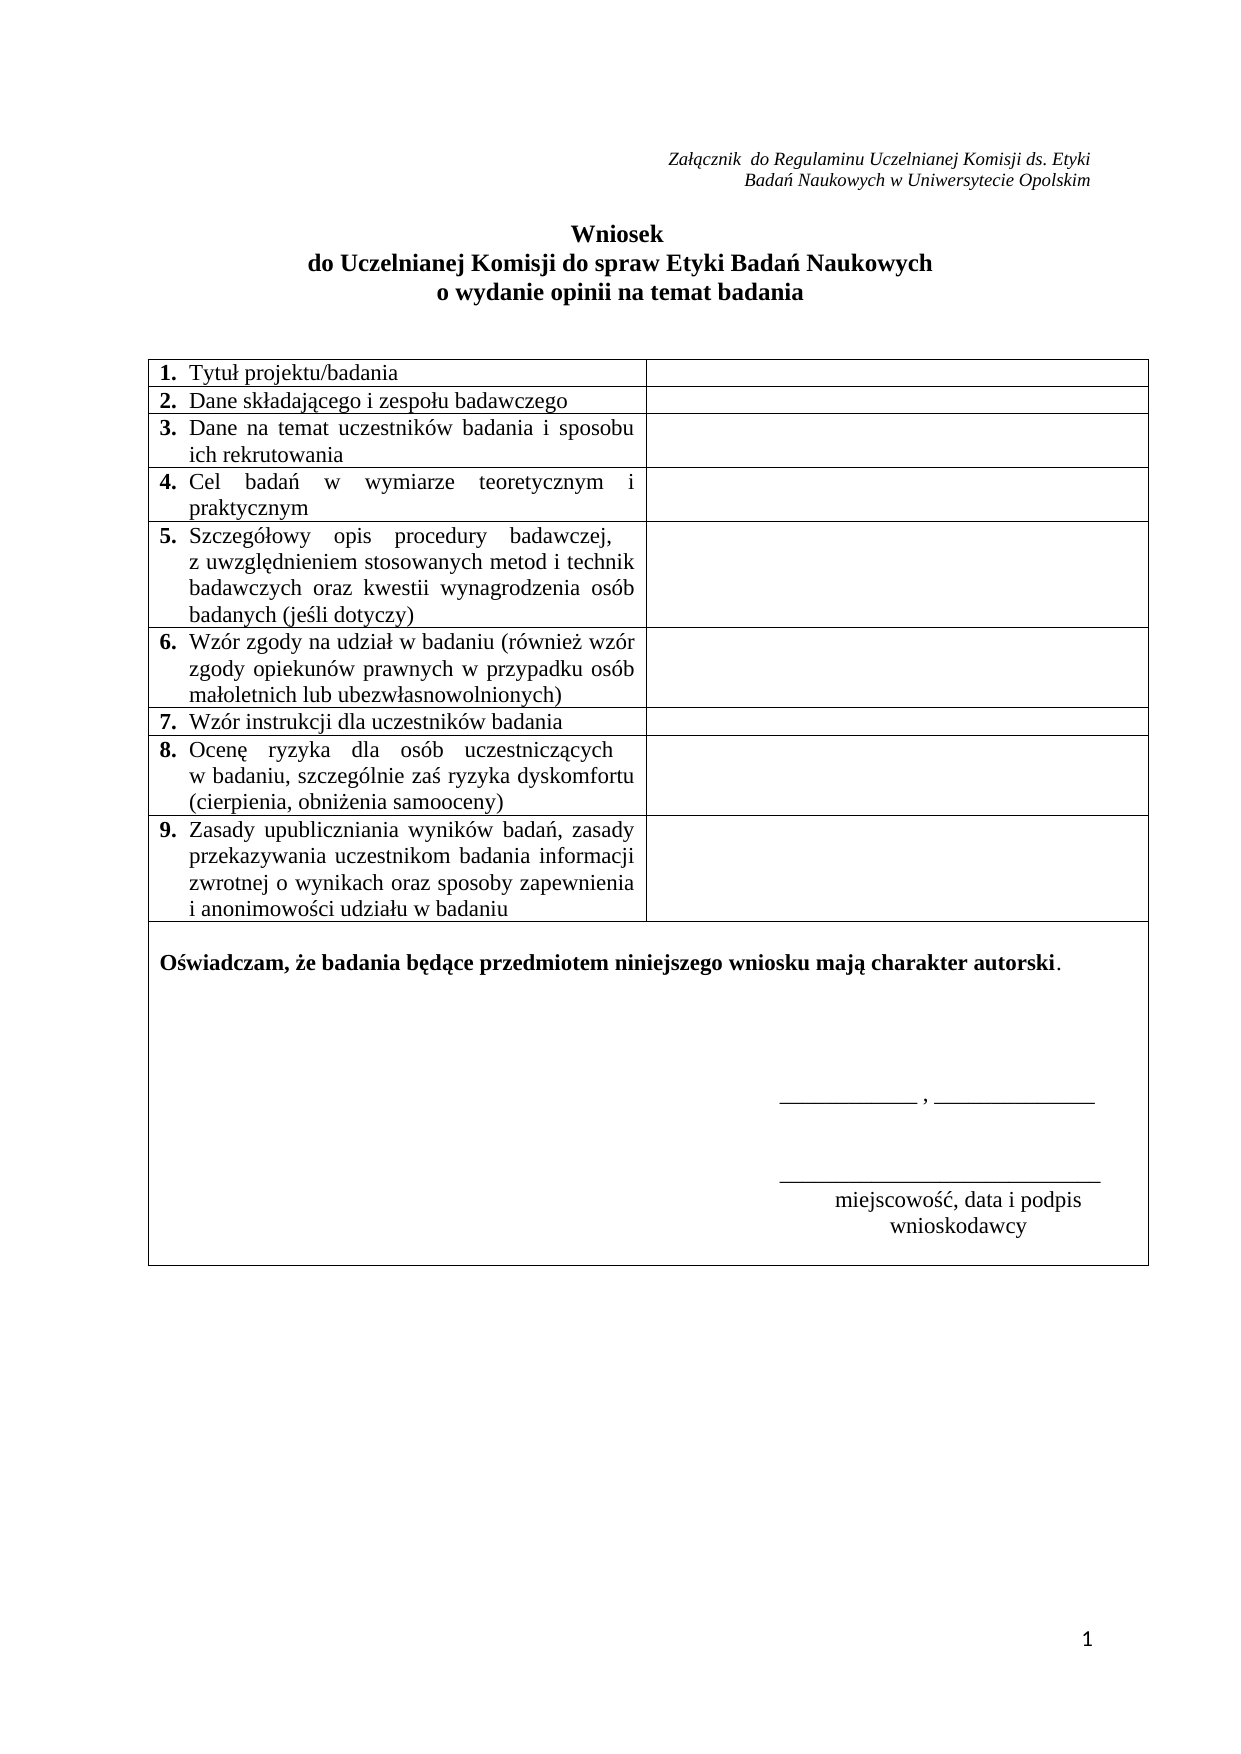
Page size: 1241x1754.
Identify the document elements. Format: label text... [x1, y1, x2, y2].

text o wydanie opinii na temat badania [148, 277, 1093, 306]
table_cell [647, 414, 1148, 467]
table_cell [647, 736, 1148, 815]
table_cell [647, 708, 1148, 735]
table_cell Cel badań w wymiarze teoretycznym i praktycznym [149, 468, 646, 521]
table_cell Szczegółowy opis procedury badawczej, z uwzględnieniem stosowanych metod i technik badawczych oraz kwestii wynagrodzenia osób badanych (jeśli dotyczy) [149, 522, 646, 627]
table_cell Wzór instrukcji dla uczestników badania [149, 708, 646, 735]
table_cell Wzór zgody na udział w badaniu (również wzór zgody opiekunów prawnych w przypadku osób małoletnich lub ubezwłasnowolnionych) [149, 628, 646, 707]
text Wniosek do Uczelnianej Komisji do spraw Etyki Badań Naukowych [148, 219, 1093, 277]
table_cell Zasady upubliczniania wyników badań, zasady przekazywania uczestnikom badania informacji zwrotnej o wynikach oraz sposoby zapewnienia i anonimowości udziału w badaniu [149, 816, 646, 921]
table_cell [647, 468, 1148, 521]
table_cell Ocenę ryzyka dla osób uczestniczących w badaniu, szczególnie zaś ryzyka dyskomfortu (cierpienia, obniżenia samooceny) [149, 736, 646, 815]
table_cell [647, 522, 1148, 627]
table_cell Dane składającego i zespołu badawczego [149, 387, 646, 413]
table_header Tytuł projektu/badania [149, 360, 646, 386]
table_cell [647, 387, 1148, 413]
table_cell Dane na temat uczestników badania i sposobu ich rekrutowania [149, 414, 646, 467]
table_header [647, 360, 1148, 386]
table_cell [647, 628, 1148, 707]
table_cell [647, 816, 1148, 921]
table_cell Oświadczam, że badania będące przedmiotem niniejszego wniosku mają charakter autorski. ____________ , ______________ ____________________________ miejscowość, data i podpis wnioskodawcy [149, 922, 1148, 1265]
text Załącznik do Regulaminu Uczelnianej Komisji ds. Etyki Badań Naukowych w Uniwersytecie Opolskim [650, 148, 1093, 191]
